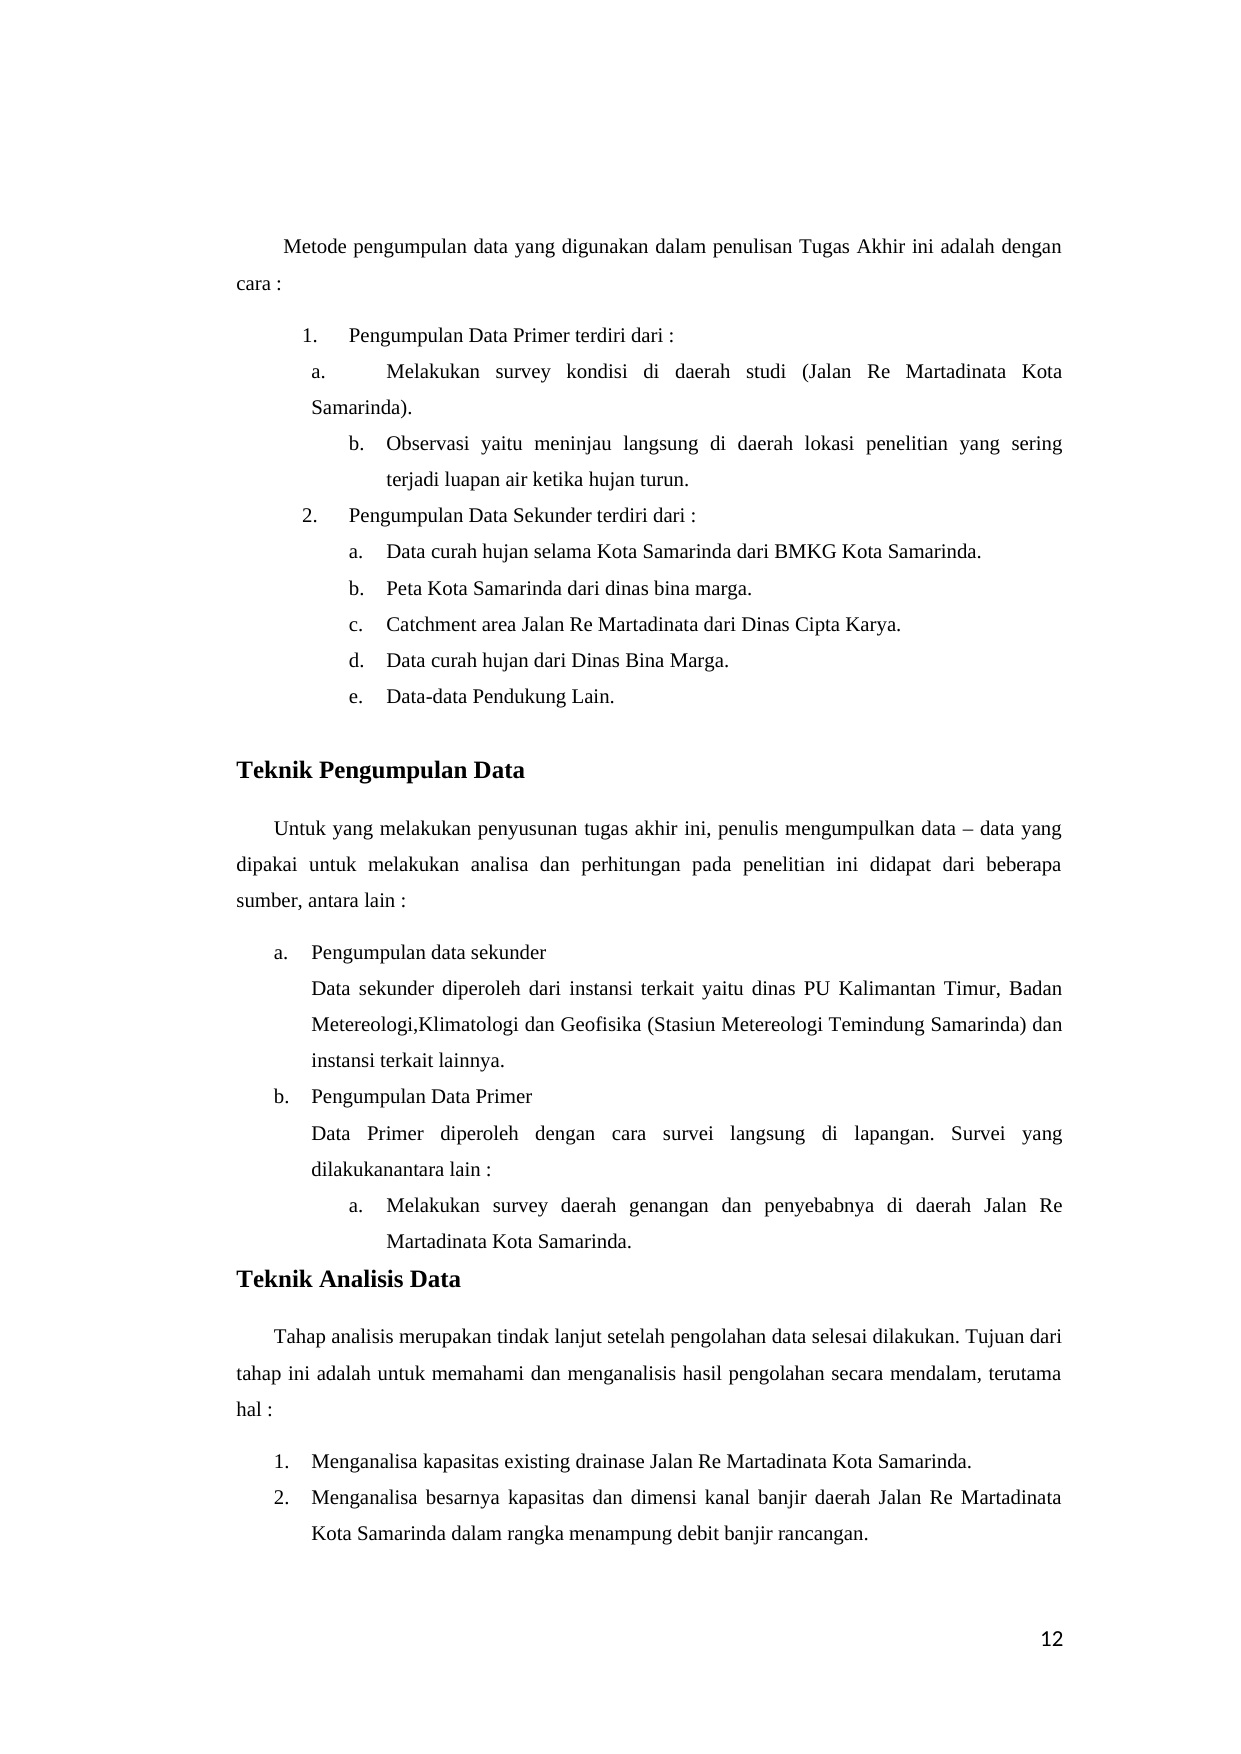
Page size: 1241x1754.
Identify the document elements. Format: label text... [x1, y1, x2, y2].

list Data curah hujan selama Kota Samarinda dari BMKG Kota Samarinda. [349, 539, 1063, 563]
list Peta Kota Samarinda dari dinas bina marga. [349, 575, 1063, 599]
text Tahap analisis merupakan tindak lanjut setelah pengolahan data selesai dilakukan. Tujuan dari tahap ini adalah untuk memahami dan menganalisis hasil pengolahan secara mendalam, terutama hal : [236, 1324, 1063, 1421]
list Melakukan survey kondisi di daerah studi (Jalan Re Martadinata Kota Samarinda). [311, 359, 1063, 419]
list Data sekunder diperoleh dari instansi terkait yaitu dinas PU Kalimantan Timur, Badan Metereologi,Klimatologi dan Geofisika (Stasiun Metereologi Temindung Samarinda) dan instansi terkait lainnya. [311, 976, 1063, 1072]
text Teknik Pengumpulan Data [236, 756, 1063, 784]
text Metode pengumpulan data yang digunakan dalam penulisan Tugas Akhir ini adalah dengan cara : [236, 234, 1063, 294]
list Catchment area Jalan Re Martadinata dari Dinas Cipta Karya. [349, 611, 1063, 636]
list Pengumpulan Data Primer [274, 1084, 1063, 1108]
list Pengumpulan data sekunder [274, 940, 1063, 964]
list Pengumpulan Data Primer terdiri dari : [302, 323, 1063, 347]
list Data Primer diperoleh dengan cara survei langsung di lapangan. Survei yang dilakukanantara lain : [311, 1120, 1063, 1181]
text Teknik Analisis Data [236, 1264, 1063, 1293]
list Data-data Pendukung Lain. [349, 683, 1063, 708]
list Data curah hujan dari Dinas Bina Marga. [349, 647, 1063, 672]
list Menganalisa kapasitas existing drainase Jalan Re Martadinata Kota Samarinda. [274, 1449, 1063, 1473]
list Menganalisa besarnya kapasitas dan dimensi kanal banjir daerah Jalan Re Martadinata Kota Samarinda dalam rangka menampung debit banjir rancangan. [274, 1485, 1063, 1545]
list Pengumpulan Data Sekunder terdiri dari : [302, 503, 1063, 527]
text Untuk yang melakukan penyusunan tugas akhir ini, penulis mengumpulkan data – data yang dipakai untuk melakukan analisa dan perhitungan pada penelitian ini didapat dari beberapa sumber, antara lain : [236, 815, 1063, 912]
list Melakukan survey daerah genangan dan penyebabnya di daerah Jalan Re Martadinata Kota Samarinda. [349, 1192, 1063, 1253]
list Observasi yaitu meninjau langsung di daerah lokasi penelitian yang sering terjadi luapan air ketika hujan turun. [349, 431, 1063, 491]
